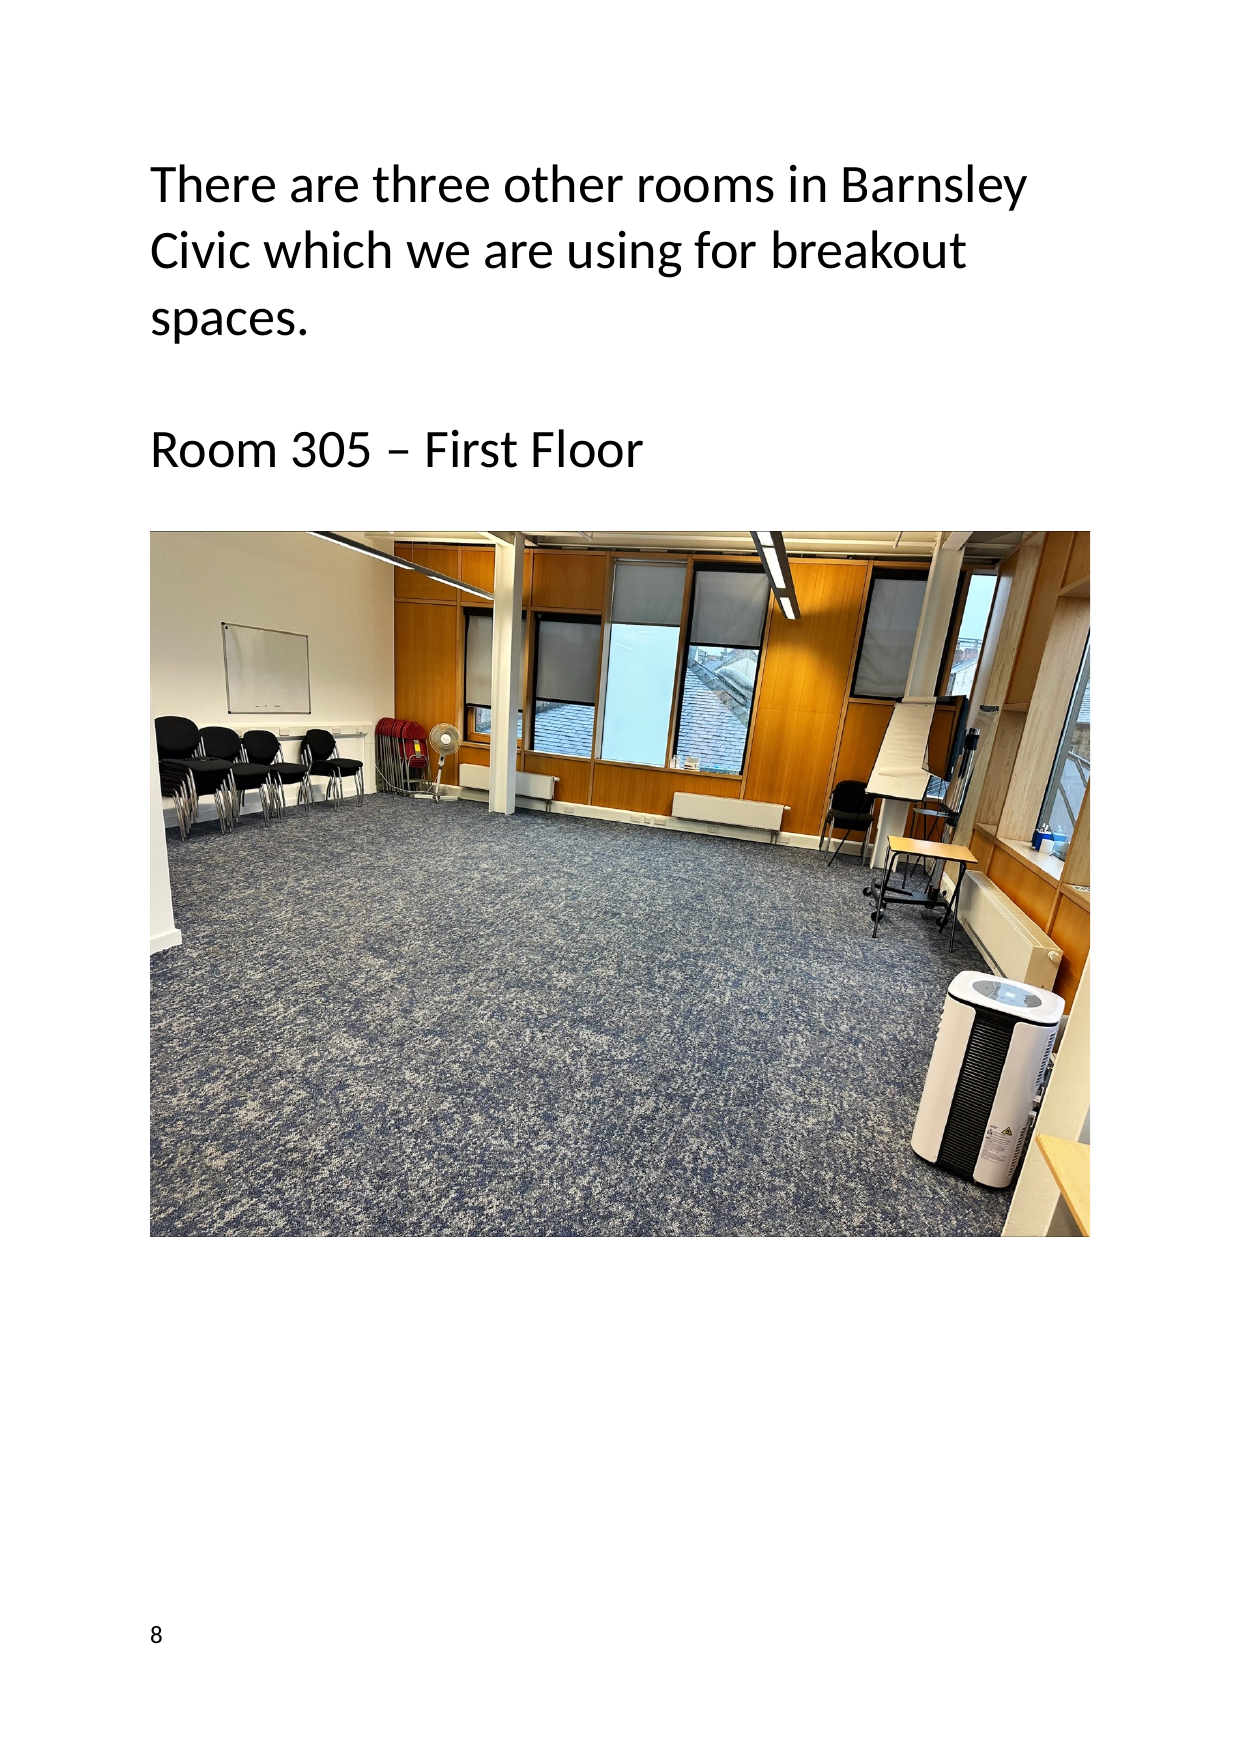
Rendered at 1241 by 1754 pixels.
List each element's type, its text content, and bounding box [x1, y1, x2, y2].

text Room 305 – First Floor [150, 414, 1090, 481]
text There are three other rooms in Barnsley Civic which we are using for breakout spaces. [150, 150, 1090, 348]
picture [150, 531, 1091, 1237]
